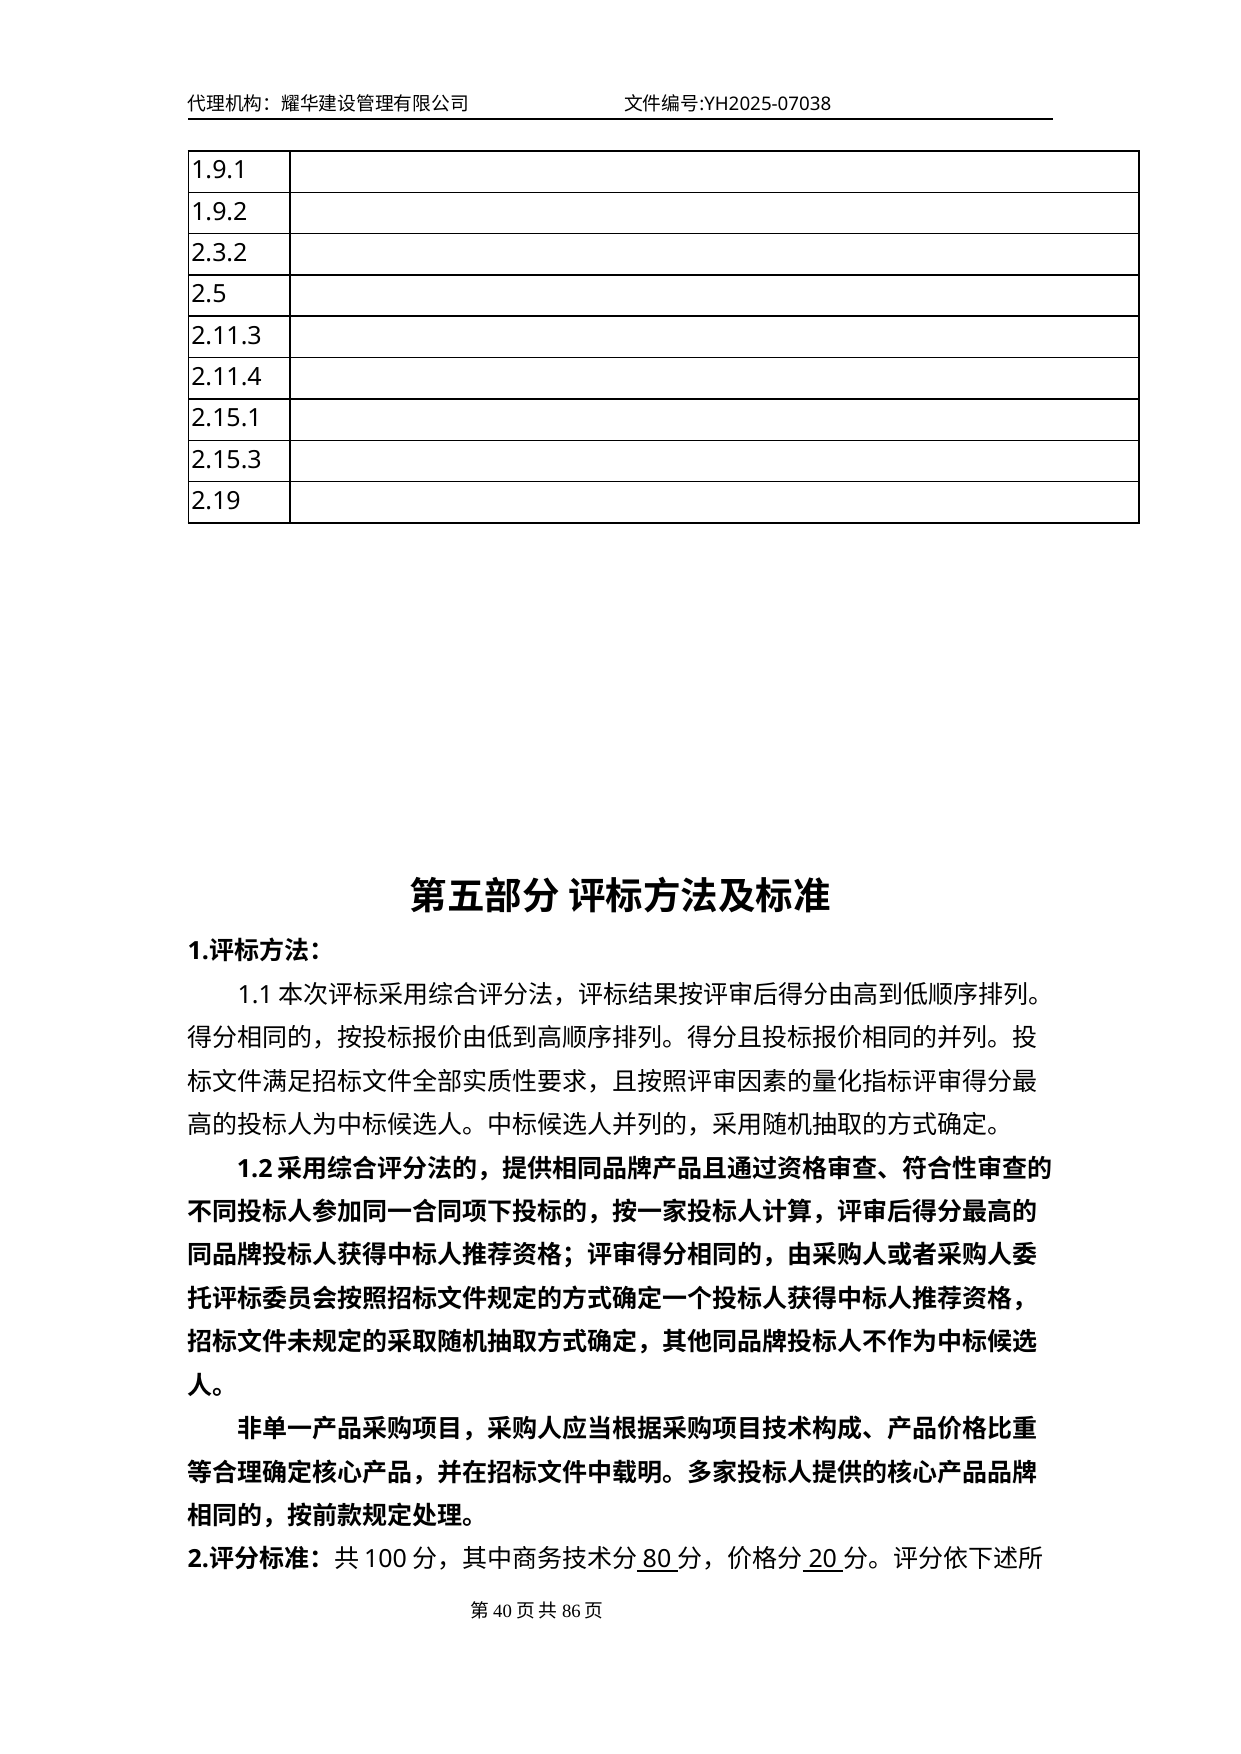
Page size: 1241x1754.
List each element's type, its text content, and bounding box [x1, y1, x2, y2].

table_cell [291, 193, 1138, 233]
table_cell [291, 234, 1138, 274]
table_cell [291, 276, 1138, 315]
table_cell 2.11.3 [189, 317, 289, 357]
table_cell 2.19 [189, 482, 289, 522]
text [187, 1539, 1053, 1575]
table_cell [291, 441, 1138, 481]
table_cell 1.9.1 [189, 152, 289, 191]
table_cell 2.3.2 [189, 234, 289, 274]
table_cell [291, 152, 1138, 191]
text 非单一产品采购项目，采购人应当根据采购项目技术构成、产品价格比重等合理确定核心产品，并在招标文件中载明。多家投标人提供的核心产品品牌相同的，按前款规定处理。 [187, 1409, 1053, 1532]
table_cell [291, 358, 1138, 398]
table_cell [291, 317, 1138, 357]
text 1.1本次评标采用综合评分法，评标结果按评审后得分由高到低顺序排列。得分相同的，按投标报价由低到高顺序排列。得分且投标报价相同的并列。投标文件满足招标文件全部实质性要求，且按照评审因素的量化指标评审得分最高的投标人为中标候选人。中标候选人并列的，采用随机抽取的方式确定。 [187, 974, 1053, 1141]
table_cell 2.15.3 [189, 441, 289, 481]
table_cell [291, 400, 1138, 439]
table_cell 2.11.4 [189, 358, 289, 398]
text 第五部分 评标方法及标准 [187, 866, 1053, 920]
table_cell 2.15.1 [189, 400, 289, 439]
text 1.2采用综合评分法的，提供相同品牌产品且通过资格审查、符合性审查的不同投标人参加同一合同项下投标的，按一家投标人计算，评审后得分最高的同品牌投标人获得中标人推荐资格；评审得分相同的，由采购人或者采购人委托评标委员会按照招标文件规定的方式确定一个投标人获得中标人推荐资格，招标文件未规定的采取随机抽取方式确定，其他同品牌投标人不作为中标候选人。 [187, 1148, 1053, 1401]
table_cell 2.5 [189, 276, 289, 315]
text 1.评标方法： [187, 931, 1053, 967]
table_cell 1.9.2 [189, 193, 289, 233]
table_cell [291, 482, 1138, 522]
